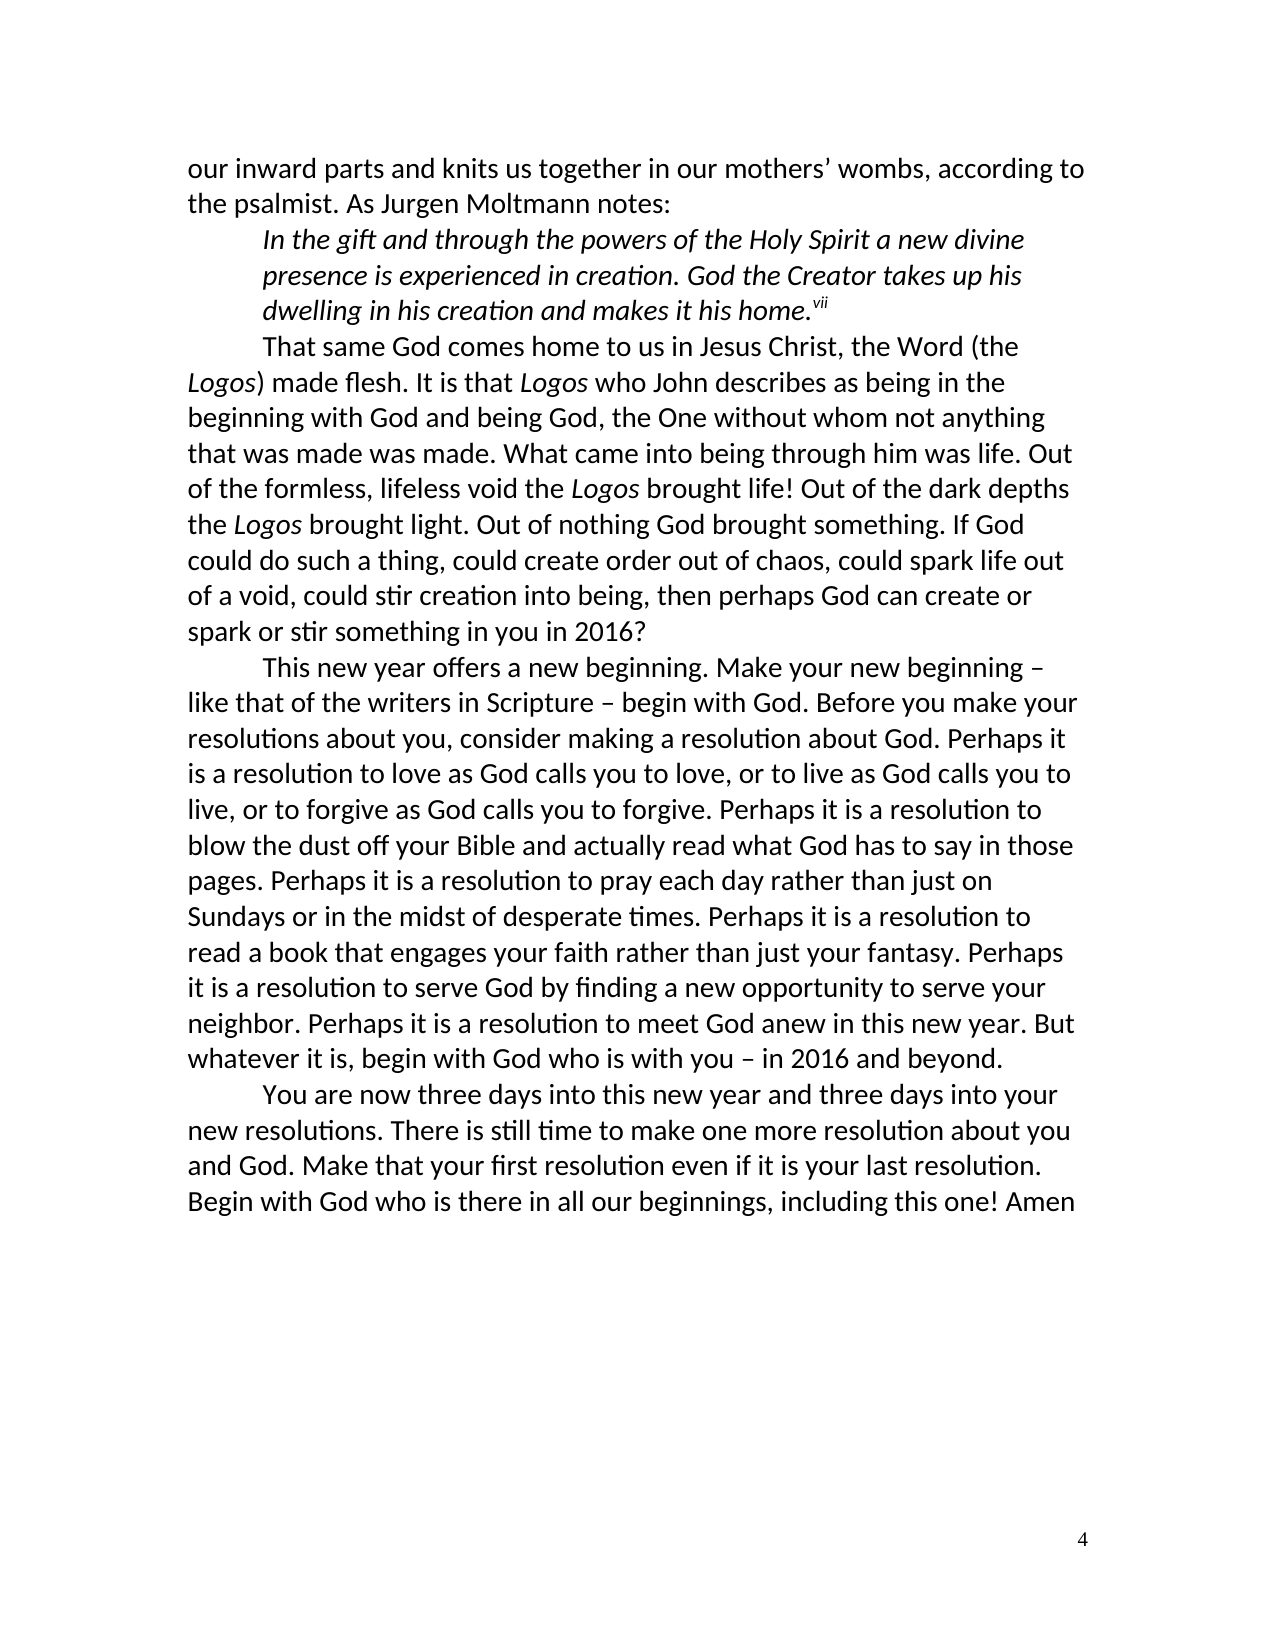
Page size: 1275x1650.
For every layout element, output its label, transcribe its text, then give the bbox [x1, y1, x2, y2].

text In the gift and through the powers of the Holy Spirit a new divine presence is experienced in creation. God the Creator takes up his dwelling in his creation and makes it his home. [262, 221, 1087, 328]
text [187, 150, 1087, 221]
text You are now three days into this new year and three days into your new resolutions. There is still time to make one more resolution about you and God. Make that your first resolution even if it is your last resolution. Begin with God who is there in all our beginnings, including this one! Amen [187, 1076, 1087, 1219]
text This new year offers a new beginning. Make your new beginning – like that of the writers in Scripture – begin with God. Before you make your resolutions about you, consider making a resolution about God. Perhaps it is a resolution to love as God calls you to love, or to live as God calls you to live, or to forgive as God calls you to forgive. Perhaps it is a resolution to blow the dust off your Bible and actually read what God has to say in those pages. Perhaps it is a resolution to pray each day rather than just on Sundays or in the midst of desperate times. Perhaps it is a resolution to read a book that engages your faith rather than just your fantasy. Perhaps it is a resolution to serve God by finding a new opportunity to serve your neighbor. Perhaps it is a resolution to meet God anew in this new year. But whatever it is, begin with God who is with you – in 2016 and beyond. [187, 649, 1087, 1076]
text That same God comes home to us in Jesus Christ, the Word (the Logos) made flesh. It is that Logos who John describes as being in the beginning with God and being God, the One without whom not anything that was made was made. What came into being through him was life. Out of the formless, lifeless void the Logos brought life! Out of the dark depths the Logos brought light. Out of nothing God brought something. If God could do such a thing, could create order out of chaos, could spark life out of a void, could stir creation into being, then perhaps God can create or spark or stir something in you in 2016? [187, 328, 1087, 649]
